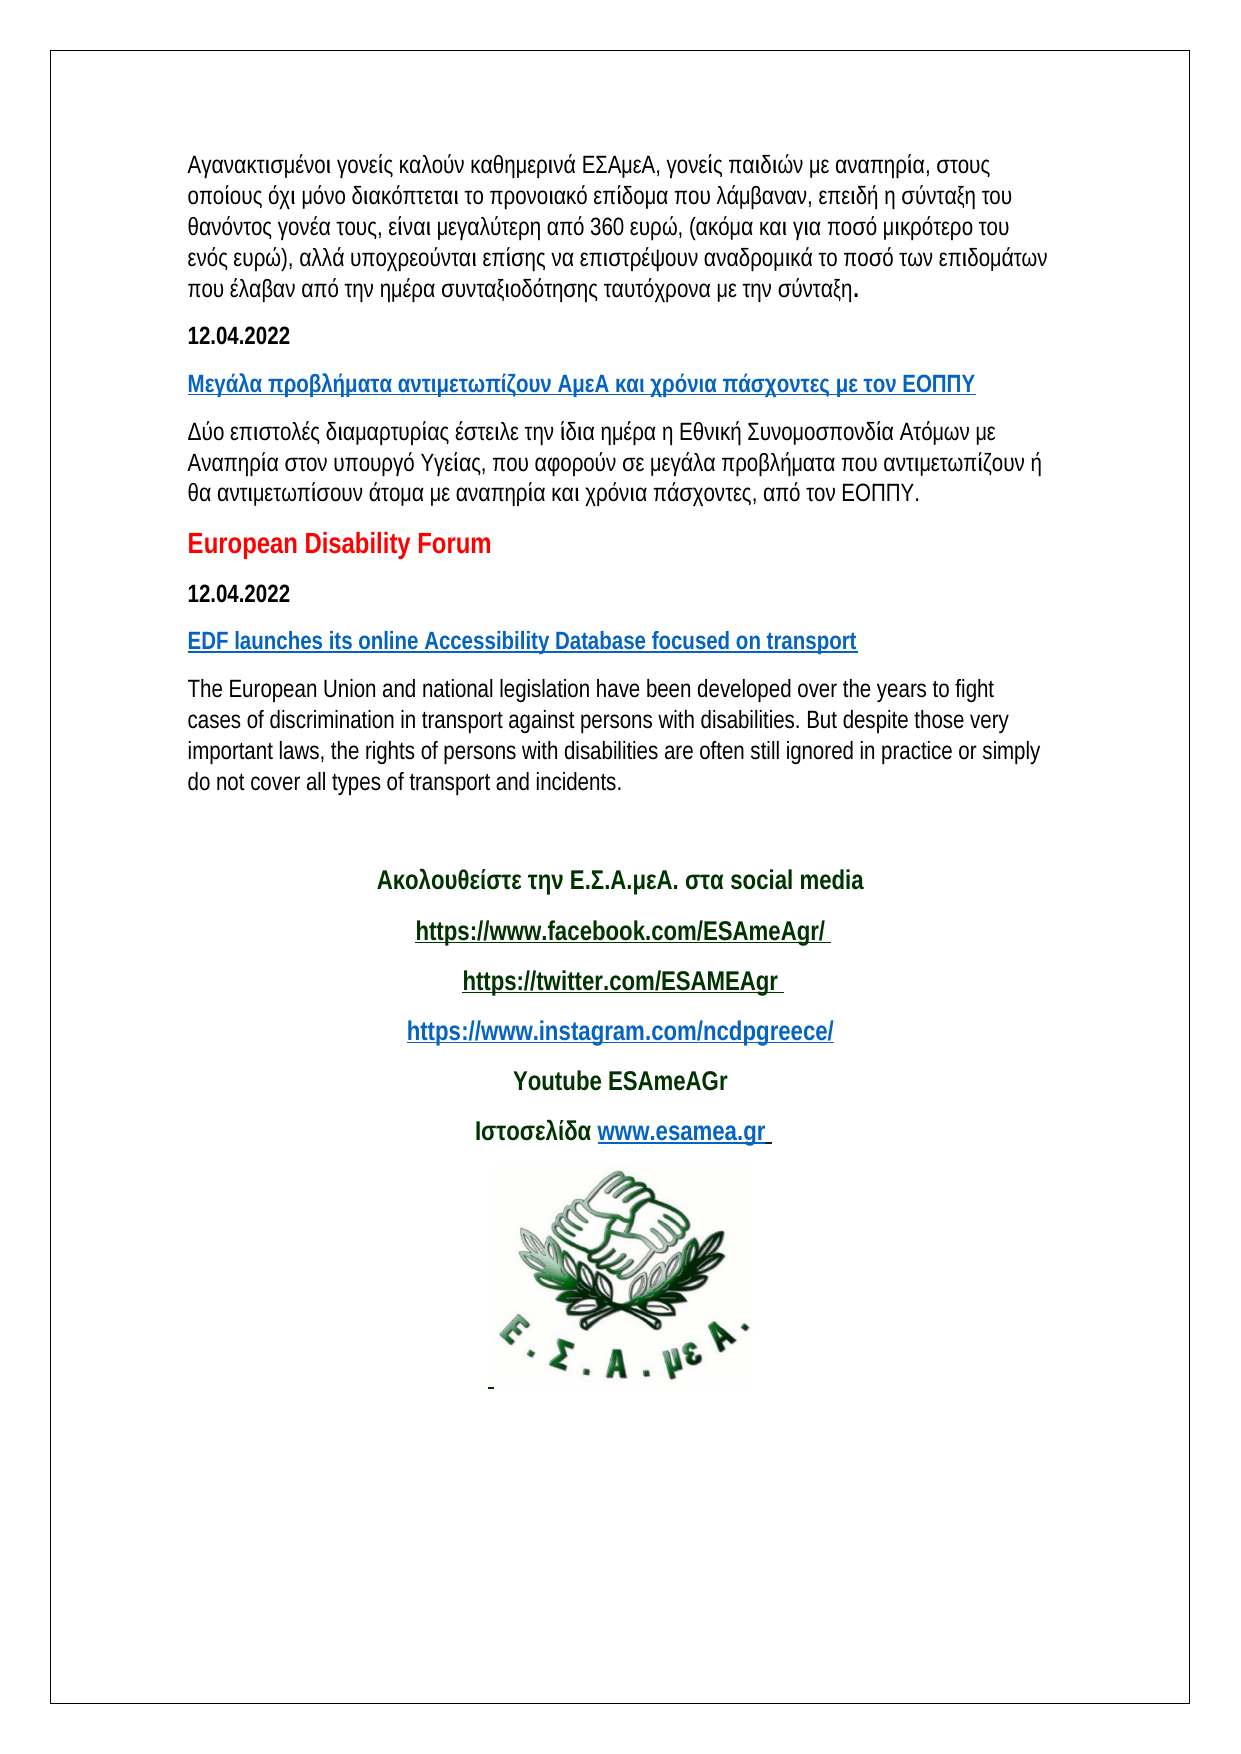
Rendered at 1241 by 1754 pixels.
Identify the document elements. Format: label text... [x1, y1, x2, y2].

text EDF launches its online Accessibility Database focused on transport [187, 626, 1053, 655]
text The European Union and national legislation have been developed over the years to fight cases of discrimination in transport against persons with disabilities. But despite those very important laws, the rights of persons with disabilities are often still ignored in practice or simply do not cover all types of transport and incidents. [187, 674, 1053, 795]
text Ιστοσελίδα www.esamea.gr [187, 1115, 1053, 1146]
text Αγανακτισμένοι γονείς καλούν καθημερινά ΕΣΑμεΑ, γονείς παιδιών με αναπηρία, στους οποίους όχι μόνο διακόπτεται το προνοιακό επίδομα που λάμβαναν, επειδή η σύνταξη του θανόντος γονέα τους, είναι μεγαλύτερη από 360 ευρώ, (ακόμα και για ποσό μικρότερο του ενός ευρώ), αλλά υποχρεούνται επίσης να επιστρέψουν αναδρομικά το ποσό των επιδομάτων που έλαβαν από την ημέρα συνταξιοδότησης ταυτόχρονα με την σύνταξη. [187, 150, 1053, 302]
text Δύο επιστολές διαμαρτυρίας έστειλε την ίδια ημέρα η Εθνική Συνομοσπονδία Ατόμων με Αναπηρία στον υπουργό Υγείας, που αφορούν σε μεγάλα προβλήματα που αντιμετωπίζουν ή θα αντιμετωπίσουν άτομα με αναπηρία και χρόνια πάσχοντες, από τον ΕΟΠΠΥ. [187, 417, 1053, 507]
text Εuropean Disability Forum [187, 526, 1053, 559]
text Μεγάλα προβλήματα αντιμετωπίζουν ΑμεΑ και χρόνια πάσχοντες με τον ΕΟΠΠΥ [187, 369, 1053, 398]
text 12.04.2022 [187, 321, 1053, 350]
text https://www.facebook.com/ESAmeAgr/ [187, 914, 1053, 946]
text https://www.instagram.com/ncdpgreece/ [187, 1015, 1053, 1046]
text Ακολουθείστε την Ε.Σ.Α.μεΑ. στα social media [187, 864, 1053, 896]
picture [493, 1165, 753, 1386]
text 12.04.2022 [187, 579, 1053, 607]
text https://twitter.com/ESAMEAgr [187, 965, 1053, 996]
text Youtube ESAmeAGr [187, 1065, 1053, 1096]
